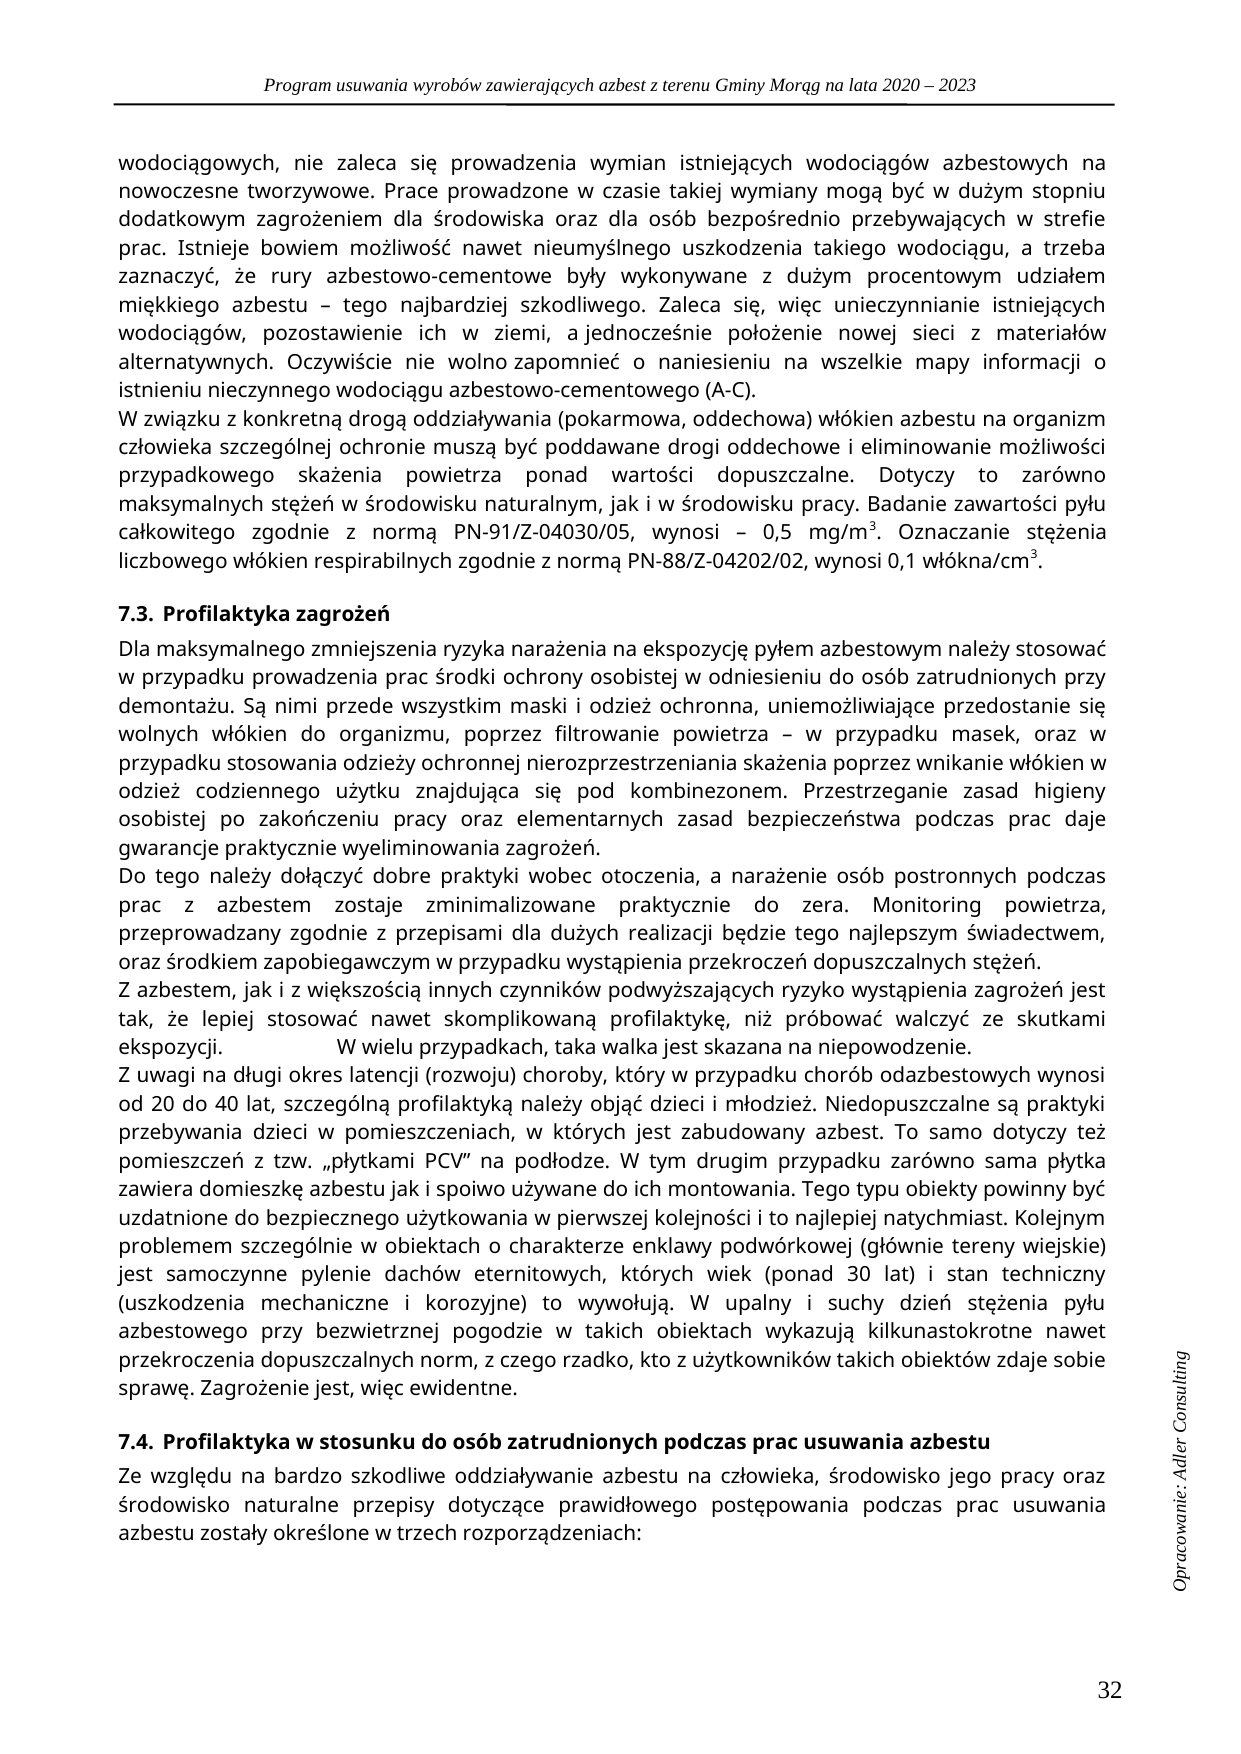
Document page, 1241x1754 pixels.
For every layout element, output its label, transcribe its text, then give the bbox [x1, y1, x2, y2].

text Z azbestem, jak i z większością innych czynników podwyższających ryzyko wystąpienia zagrożeń jest tak, że lepiej stosować nawet skomplikowaną profilaktykę, niż próbować walczyć ze skutkami ekspozycji. W wielu przypadkach, taka walka jest skazana na niepowodzenie. [118, 975, 1107, 1061]
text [118, 148, 1107, 404]
text W związku z konkretną drogą oddziaływania (pokarmowa, oddechowa) włókien azbestu na organizm człowieka szczególnej ochronie muszą być poddawane drogi oddechowe i eliminowanie możliwości przypadkowego skażenia powietrza ponad wartości dopuszczalne. Dotyczy to zarówno maksymalnych stężeń w środowisku naturalnym, jak i w środowisku pracy. Badanie zawartości pyłu całkowitego zgodnie z normą PN-91/Z-04030/05, wynosi – 0,5 mg/m3. Oznaczanie stężenia liczbowego włókien respirabilnych zgodnie z normą PN-88/Z-04202/02, wynosi 0,1 włókna/cm3. [118, 404, 1107, 574]
text Ze względu na bardzo szkodliwe oddziaływanie azbestu na człowieka, środowisko jego pracy oraz środowisko naturalne przepisy dotyczące prawidłowego postępowania podczas prac usuwania azbestu zostały określone w trzech rozporządzeniach: [118, 1461, 1107, 1547]
subtitle Profilaktyka zagrożeń [118, 599, 1107, 628]
text Z uwagi na długi okres latencji (rozwoju) choroby, który w przypadku chorób odazbestowych wynosi od 20 do 40 lat, szczególną profilaktyką należy objąć dzieci i młodzież. Niedopuszczalne są praktyki przebywania dzieci w pomieszczeniach, w których jest zabudowany azbest. To samo dotyczy też pomieszczeń z tzw. „płytkami PCV” na podłodze. W tym drugim przypadku zarówno sama płytka zawiera domieszkę azbestu jak i spoiwo używane do ich montowania. Tego typu obiekty powinny być uzdatnione do bezpiecznego użytkowania w pierwszej kolejności i to najlepiej natychmiast. Kolejnym problemem szczególnie w obiektach o charakterze enklawy podwórkowej (głównie tereny wiejskie) jest samoczynne pylenie dachów eternitowych, których wiek (ponad 30 lat) i stan techniczny (uszkodzenia mechaniczne i korozyjne) to wywołują. W upalny i suchy dzień stężenia pyłu azbestowego przy bezwietrznej pogodzie w takich obiektach wykazują kilkunastokrotne nawet przekroczenia dopuszczalnych norm, z czego rzadko, kto z użytkowników takich obiektów zdaje sobie sprawę. Zagrożenie jest, więc ewidentne. [118, 1061, 1107, 1402]
text Do tego należy dołączyć dobre praktyki wobec otoczenia, a narażenie osób postronnych podczas prac z azbestem zostaje zminimalizowane praktycznie do zera. Monitoring powietrza, przeprowadzany zgodnie z przepisami dla dużych realizacji będzie tego najlepszym świadectwem, oraz środkiem zapobiegawczym w przypadku wystąpienia przekroczeń dopuszczalnych stężeń. [118, 861, 1107, 975]
subtitle Profilaktyka w stosunku do osób zatrudnionych podczas prac usuwania azbestu [118, 1427, 1107, 1455]
text Dla maksymalnego zmniejszenia ryzyka narażenia na ekspozycję pyłem azbestowym należy stosować w przypadku prowadzenia prac środki ochrony osobistej w odniesieniu do osób zatrudnionych przy demontażu. Są nimi przede wszystkim maski i odzież ochronna, uniemożliwiające przedostanie się wolnych włókien do organizmu, poprzez filtrowanie powietrza – w przypadku masek, oraz w przypadku stosowania odzieży ochronnej nierozprzestrzeniania skażenia poprzez wnikanie włókien w odzież codziennego użytku znajdująca się pod kombinezonem. Przestrzeganie zasad higieny osobistej po zakończeniu pracy oraz elementarnych zasad bezpieczeństwa podczas prac daje gwarancje praktycznie wyeliminowania zagrożeń. [118, 634, 1107, 861]
